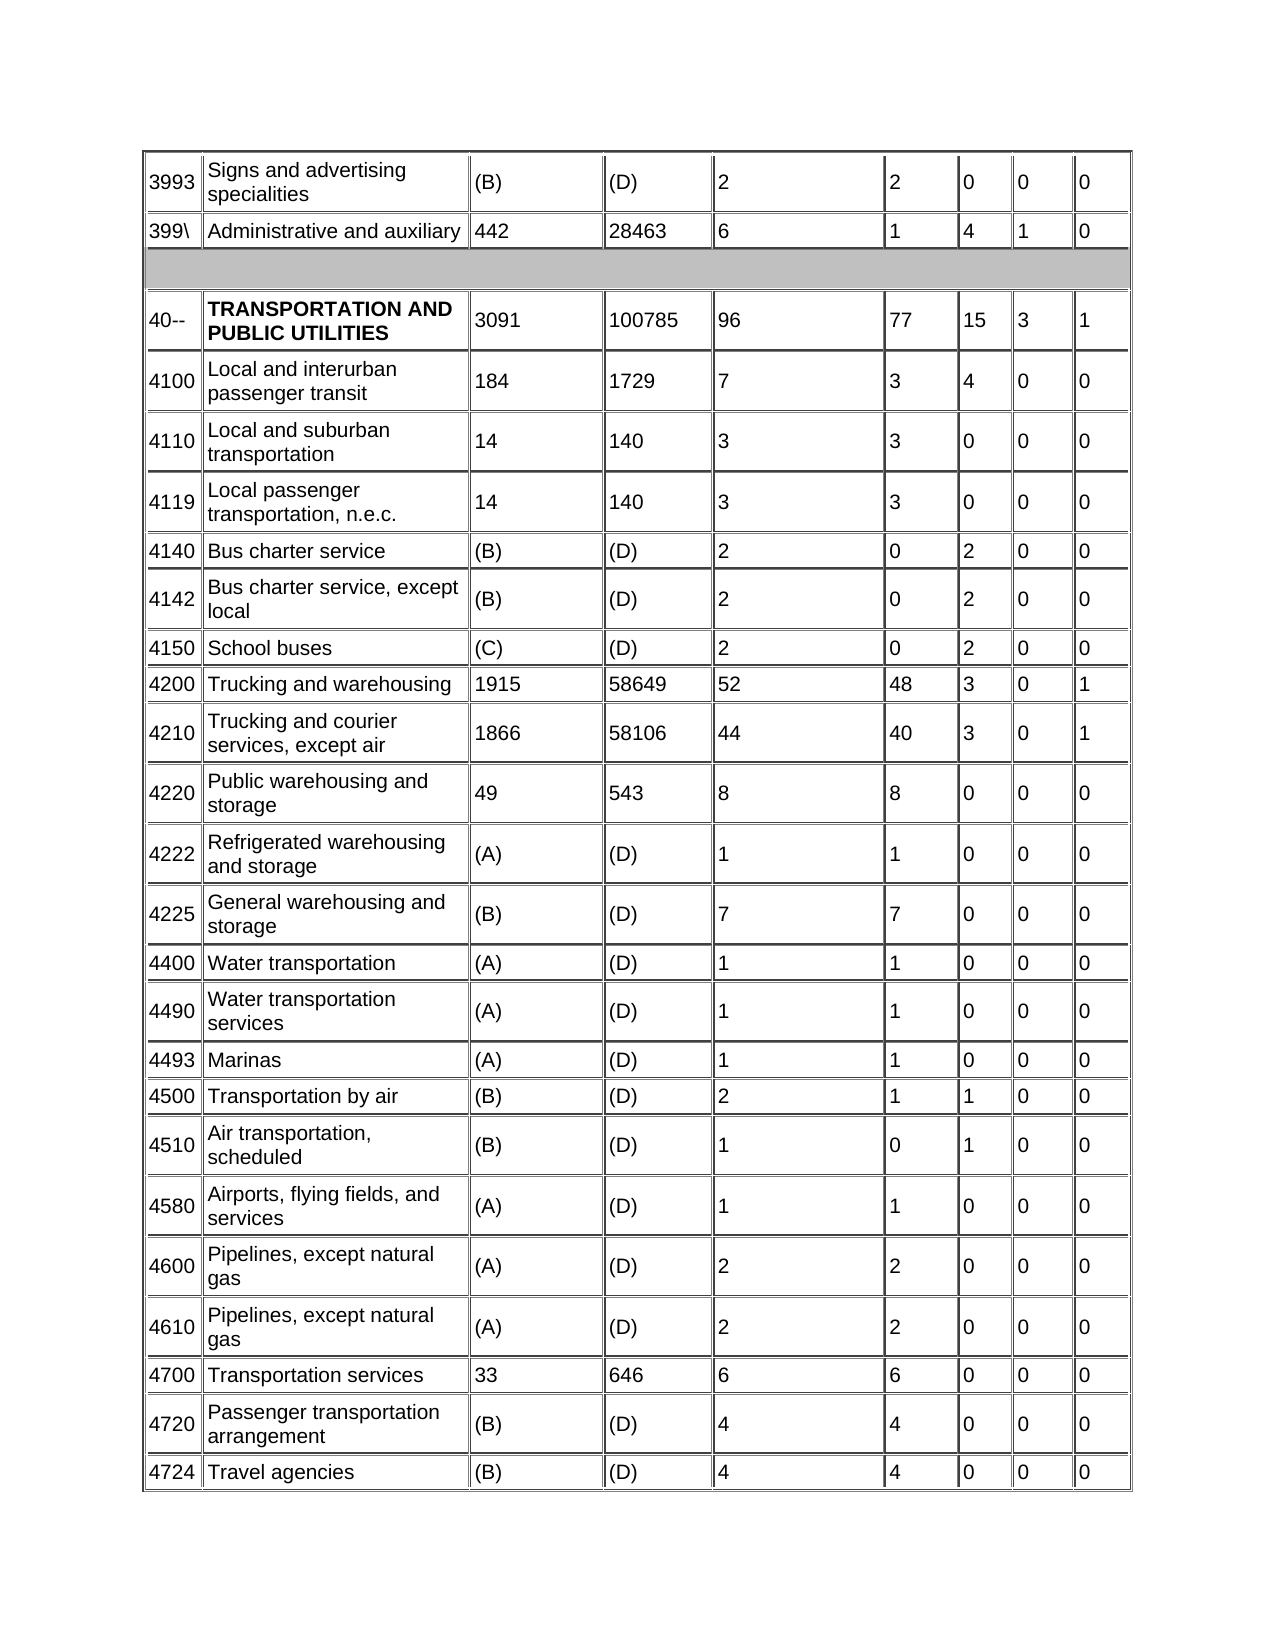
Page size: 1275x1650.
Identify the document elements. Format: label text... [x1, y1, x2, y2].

table_cell 0 [1014, 413, 1072, 470]
table_cell (D) [606, 825, 711, 882]
table_cell Local passenger transportation, n.e.c. [204, 473, 468, 531]
table_cell Transportation services [204, 1359, 468, 1392]
table_cell Public warehousing and storage [204, 765, 468, 822]
table_cell Trucking and courier services, except air [204, 704, 468, 761]
table_cell 7 [715, 886, 883, 943]
table_cell 0 [1014, 825, 1072, 882]
table_cell Airports, flying fields, and services [204, 1177, 468, 1234]
table_cell 3 [715, 473, 883, 531]
table_cell (D) [606, 886, 711, 943]
table_cell 6 [886, 1359, 957, 1392]
table_cell 4220 [146, 761, 201, 822]
table_cell 0 [1014, 473, 1072, 531]
table_cell Local and suburban transportation [204, 413, 468, 470]
table_cell 4 [713, 1456, 884, 1489]
table_cell 0 [1076, 1040, 1130, 1076]
table_cell Water transportation [204, 946, 468, 979]
table_cell 4580 [146, 1174, 201, 1234]
table_cell 1 [886, 1177, 957, 1234]
table_cell 1729 [606, 352, 711, 409]
table_cell (D) [606, 1080, 711, 1113]
table_cell Transportation by air [204, 1080, 468, 1113]
table_cell 0 [1014, 1177, 1072, 1234]
table_cell 0 [1014, 1117, 1072, 1173]
table_cell 0 [1074, 1452, 1130, 1489]
table_cell 8 [886, 765, 957, 822]
table_cell 1 [886, 946, 957, 979]
table_cell 3 [1014, 292, 1072, 349]
table_cell 0 [1076, 1234, 1130, 1294]
table_cell 646 [606, 1359, 711, 1392]
table_cell 77 [886, 292, 957, 349]
table_cell 0 [886, 1117, 957, 1173]
table_cell 0 [1074, 628, 1131, 664]
table_cell Administrative and auxiliary [204, 214, 468, 247]
table_cell 3 [886, 473, 957, 531]
table_cell 0 [1014, 534, 1072, 567]
table_cell (D) [606, 1117, 711, 1173]
table_cell 1 [1076, 664, 1130, 701]
table_cell 184 [471, 352, 602, 409]
table_cell 2 [960, 570, 1011, 628]
table_cell 4500 [146, 1076, 201, 1113]
table_cell 0 [958, 153, 1013, 211]
table_cell Bus charter service [204, 534, 468, 567]
table_cell 1 [1076, 289, 1130, 349]
table_cell 58649 [606, 668, 711, 701]
table_cell 0 [1076, 470, 1130, 531]
table_cell Local and interurban passenger transit [204, 352, 468, 409]
table_cell 0 [1074, 211, 1131, 247]
table_cell 33 [471, 1359, 602, 1392]
table_cell 0 [960, 983, 1011, 1040]
table_cell 0 [960, 413, 1011, 470]
table_cell 4700 [146, 1355, 201, 1392]
table_cell 3091 [471, 292, 602, 349]
table_cell 6 [715, 1359, 883, 1392]
table_cell 0 [1014, 704, 1072, 761]
table_cell (B) [471, 886, 602, 943]
table_cell 0 [960, 946, 1011, 979]
table_cell 4100 [146, 349, 201, 409]
table_cell 0 [1076, 1295, 1130, 1355]
table_cell (A) [471, 1177, 602, 1234]
table_cell 0 [1076, 1076, 1130, 1113]
table_cell 0 [958, 1456, 1013, 1489]
table_cell 0 [1014, 570, 1072, 628]
table_cell 4142 [146, 567, 201, 628]
table_cell (D) [606, 1395, 711, 1452]
table_cell 3 [715, 413, 883, 470]
table_cell 4724 [146, 1452, 203, 1489]
table_cell 0 [1076, 410, 1130, 470]
table_cell 0 [1076, 1174, 1130, 1234]
table_cell 0 [960, 473, 1011, 531]
table_cell Air transportation, scheduled [204, 1117, 468, 1173]
table_cell 4510 [146, 1113, 201, 1173]
table_cell 0 [1014, 631, 1072, 664]
table_cell 0 [960, 1238, 1011, 1294]
table_cell 0 [1014, 1298, 1072, 1355]
table_cell 4493 [146, 1040, 201, 1076]
table_cell 0 [1014, 1043, 1072, 1076]
table_cell 4222 [144, 822, 203, 882]
table_cell 1915 [471, 668, 602, 701]
table_cell 0 [1014, 1395, 1072, 1452]
table_cell 140 [606, 473, 711, 531]
table_cell Pipelines, except natural gas [204, 1298, 468, 1355]
table_cell 2 [713, 153, 884, 211]
table_cell 0 [1074, 153, 1130, 211]
table_cell 1 [1014, 214, 1072, 247]
table_cell School buses [204, 631, 468, 664]
table_cell 0 [1076, 761, 1130, 822]
table_cell Marinas [204, 1043, 468, 1076]
table_cell (D) [604, 152, 713, 211]
table_cell 3 [960, 668, 1011, 701]
table_cell Pipelines, except natural gas [204, 1238, 468, 1294]
table_cell 4200 [146, 664, 201, 701]
table_cell 4400 [144, 943, 201, 979]
table_cell (C) [471, 631, 602, 664]
table_cell 0 [1014, 1080, 1072, 1113]
table_cell 2 [715, 1238, 883, 1294]
table_cell 3 [886, 413, 957, 470]
table_cell 0 [960, 886, 1011, 943]
table_cell 1 [715, 825, 883, 882]
table_cell 1 [715, 1177, 883, 1234]
table_cell 14 [471, 473, 602, 531]
table_cell 0 [1014, 1359, 1072, 1392]
table_cell 0 [1076, 943, 1131, 979]
table_cell 40-- [146, 289, 201, 349]
table_cell 2 [715, 1080, 883, 1113]
table_cell 0 [1076, 567, 1130, 628]
table_cell 0 [1076, 882, 1130, 943]
table_cell (A) [471, 983, 602, 1040]
table_cell 399\ [144, 211, 203, 247]
table_cell 1 [886, 214, 957, 247]
table_cell 0 [1014, 983, 1072, 1040]
table_cell 4 [884, 1456, 958, 1489]
table_cell Refrigerated warehousing and storage [204, 825, 468, 882]
table_cell 2 [715, 534, 883, 567]
table_cell 4140 [144, 531, 203, 567]
table_cell 4490 [146, 979, 201, 1040]
table_cell Signs and advertising specialities [203, 153, 470, 211]
table_cell 48 [886, 668, 957, 701]
table_cell 4210 [144, 701, 203, 761]
table_cell 442 [471, 214, 602, 247]
table_cell 0 [1014, 1238, 1072, 1294]
table_cell (B) [471, 1080, 602, 1113]
table_cell 1 [715, 1043, 883, 1076]
table_cell 0 [886, 534, 957, 567]
table_cell (D) [606, 1298, 711, 1355]
table_cell 4 [715, 1395, 883, 1452]
table_cell 100785 [606, 292, 711, 349]
table_cell 0 [1076, 1113, 1130, 1173]
table_cell 0 [960, 825, 1011, 882]
table_cell (B) [471, 534, 602, 567]
table_cell 49 [471, 765, 602, 822]
table_cell (B) [471, 1395, 602, 1452]
table_cell 1 [886, 983, 957, 1040]
table_cell 7 [886, 886, 957, 943]
table_cell 1 [886, 825, 957, 882]
table_cell 4720 [144, 1392, 203, 1452]
table_cell 4110 [146, 410, 201, 470]
table_cell 1 [1074, 701, 1131, 761]
table_cell Travel agencies [203, 1456, 470, 1489]
table_cell 0 [1014, 668, 1072, 701]
table_cell 58106 [606, 704, 711, 761]
table_cell 0 [960, 765, 1011, 822]
table_cell 1 [715, 946, 883, 979]
table_cell 0 [1076, 979, 1130, 1040]
table_cell 2 [886, 1298, 957, 1355]
table_cell 0 [1074, 531, 1131, 567]
table_cell 4 [886, 1395, 957, 1452]
table_cell 0 [1014, 765, 1072, 822]
table_cell 6 [715, 214, 883, 247]
table_cell (D) [604, 1452, 713, 1489]
table_cell (D) [606, 1177, 711, 1234]
table_cell 2 [960, 534, 1011, 567]
table_cell General warehousing and storage [204, 886, 468, 943]
table_cell (D) [606, 1238, 711, 1294]
table_cell Bus charter service, except local [204, 570, 468, 628]
table_cell 7 [715, 352, 883, 409]
table_cell 140 [606, 413, 711, 470]
table_cell 2 [715, 570, 883, 628]
table_cell 44 [715, 704, 883, 761]
table_cell (D) [606, 946, 711, 979]
table_cell 0 [886, 570, 957, 628]
table_cell 28463 [606, 214, 711, 247]
table_cell (A) [471, 1043, 602, 1076]
table_cell (A) [471, 825, 602, 882]
table_cell 4 [960, 352, 1011, 409]
table_cell 1 [715, 983, 883, 1040]
table_cell (D) [606, 534, 711, 567]
table_cell 4 [960, 214, 1011, 247]
table_cell 0 [1074, 1392, 1131, 1452]
table_cell Water transportation services [204, 983, 468, 1040]
table_cell 543 [606, 765, 711, 822]
table_cell 4600 [146, 1234, 201, 1294]
table_cell 0 [1014, 886, 1072, 943]
table_cell 2 [960, 631, 1011, 664]
table_cell (B) [470, 1452, 604, 1489]
table_cell 0 [886, 631, 957, 664]
table_cell Passenger transportation arrangement [204, 1395, 468, 1452]
table_cell (D) [606, 983, 711, 1040]
table_cell (D) [606, 1043, 711, 1076]
table_cell (B) [471, 570, 602, 628]
table_cell 4150 [144, 628, 203, 664]
table_cell 3993 [146, 153, 203, 211]
table_cell 2 [715, 631, 883, 664]
table_cell 0 [1076, 349, 1130, 409]
table_cell 14 [471, 413, 602, 470]
table_cell 15 [960, 292, 1011, 349]
table_cell 0 [1014, 352, 1072, 409]
table_cell 40 [886, 704, 957, 761]
table_cell 1 [886, 1043, 957, 1076]
table_cell 1 [960, 1117, 1011, 1173]
table_cell 1 [886, 1080, 957, 1113]
table_cell 0 [1074, 822, 1131, 882]
table_cell (A) [471, 1238, 602, 1294]
table_cell 4225 [146, 882, 201, 943]
table_cell 1 [715, 1117, 883, 1173]
table_cell [146, 247, 1130, 288]
table_cell (A) [471, 1298, 602, 1355]
table_cell 0 [1013, 152, 1074, 211]
table_cell 96 [715, 292, 883, 349]
table_cell 1866 [471, 704, 602, 761]
table_cell 3 [886, 352, 957, 409]
table_cell (D) [606, 570, 711, 628]
table_cell 0 [960, 1395, 1011, 1452]
table_cell 0 [960, 1298, 1011, 1355]
table_cell 4119 [146, 470, 201, 531]
table_cell 0 [1076, 1355, 1130, 1392]
table_cell 4610 [146, 1295, 201, 1355]
table_cell 8 [715, 765, 883, 822]
table_cell (B) [470, 152, 604, 211]
table_cell 2 [886, 1238, 957, 1294]
table_cell 52 [715, 668, 883, 701]
table_cell Trucking and warehousing [204, 668, 468, 701]
table_cell 1 [960, 1080, 1011, 1113]
table_cell 0 [960, 1359, 1011, 1392]
table_cell 0 [960, 1043, 1011, 1076]
table_cell 2 [884, 153, 958, 211]
table_cell (D) [606, 631, 711, 664]
table_cell (B) [471, 1117, 602, 1173]
table_cell 3 [960, 704, 1011, 761]
table_cell (A) [471, 946, 602, 979]
table_cell 0 [1014, 946, 1072, 979]
table_cell 2 [715, 1298, 883, 1355]
table_cell 0 [960, 1177, 1011, 1234]
table_cell TRANSPORTATION AND PUBLIC UTILITIES [204, 292, 468, 349]
table_cell 0 [1013, 1452, 1074, 1489]
